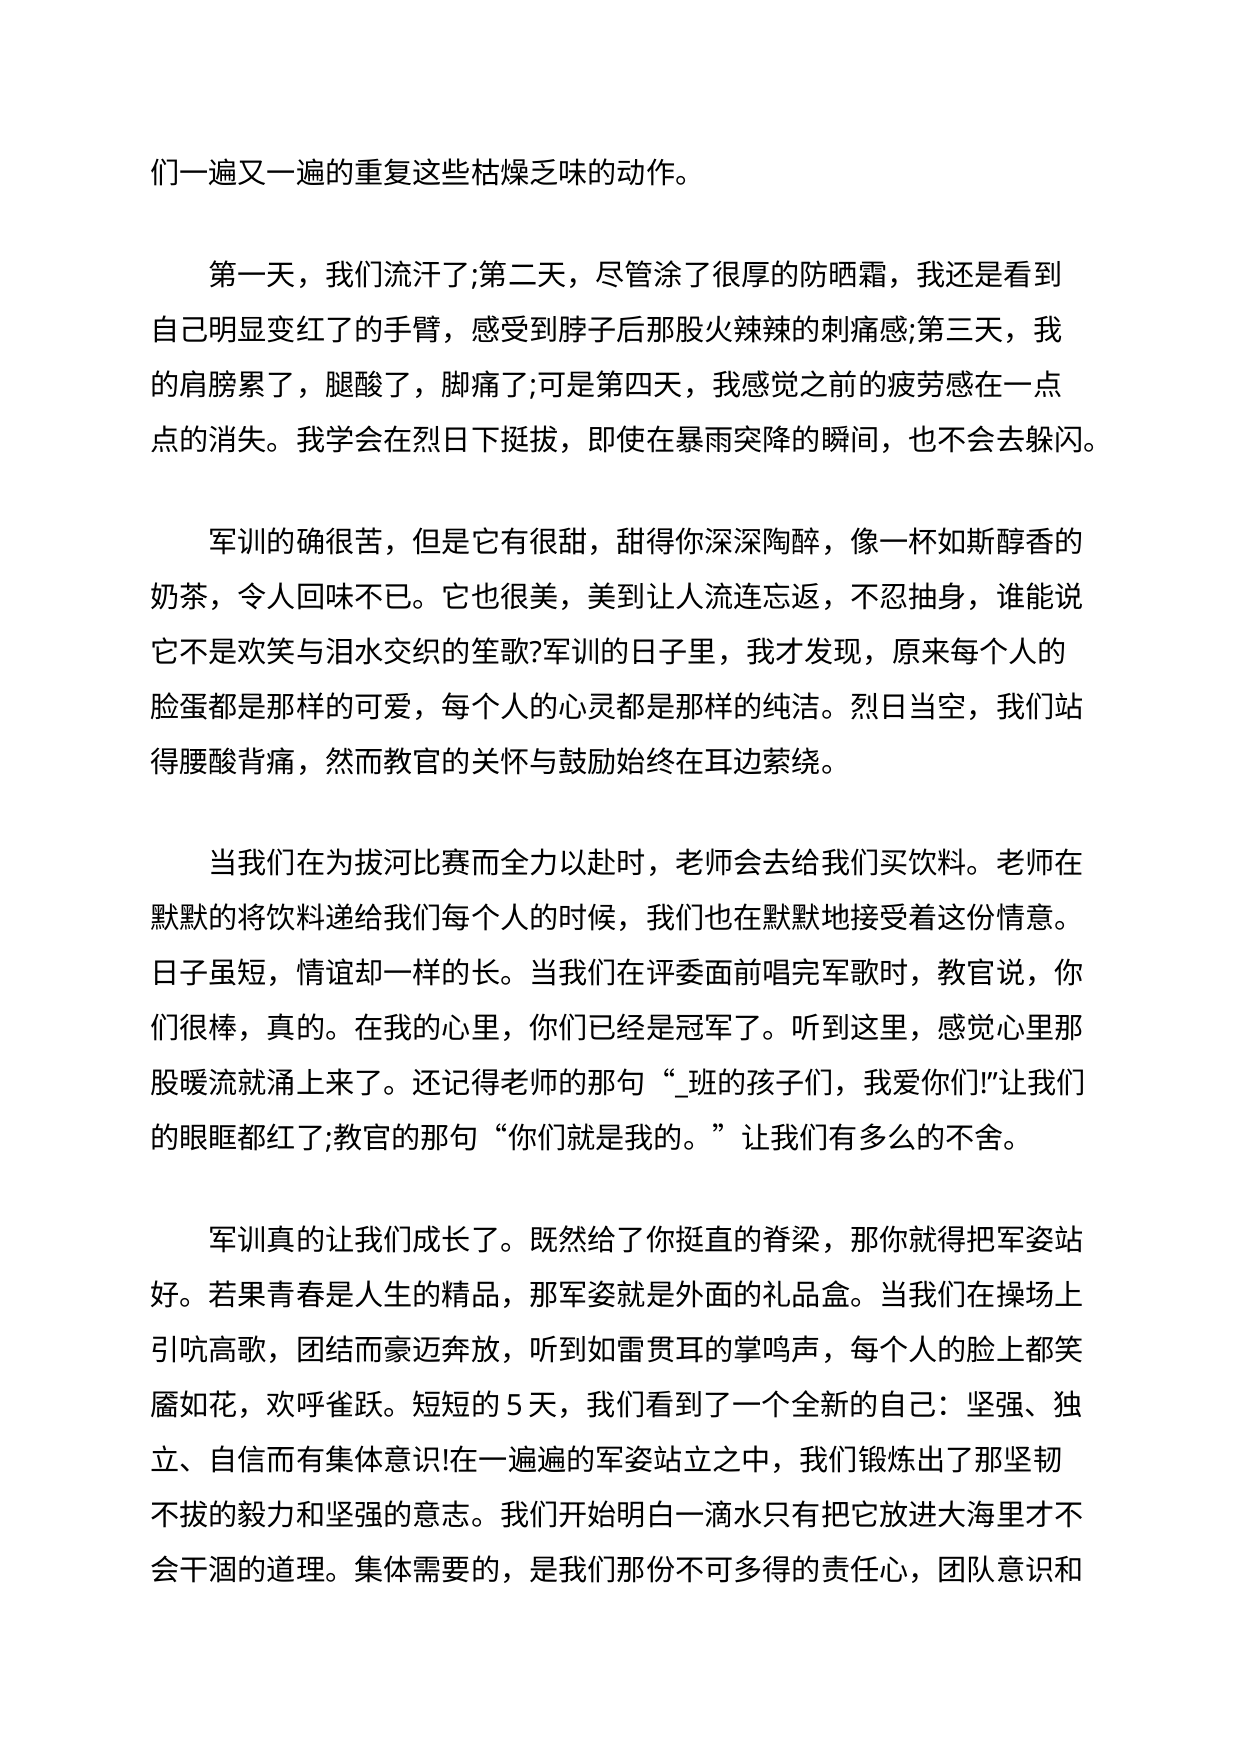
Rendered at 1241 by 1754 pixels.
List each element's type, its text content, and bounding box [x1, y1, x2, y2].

text 军训的确很苦，但是它有很甜，甜得你深深陶醉，像一杯如斯醇香的奶茶，令人回味不已。它也很美，美到让人流连忘返，不忍抽身，谁能说它不是欢笑与泪水交织的笙歌?军训的日子里，我才发现，原来每个人的脸蛋都是那样的可爱，每个人的心灵都是那样的纯洁。烈日当空，我们站得腰酸背痛，然而教官的关怀与鼓励始终在耳边萦绕。 [150, 518, 1090, 781]
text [150, 150, 1090, 192]
text 当我们在为拔河比赛而全力以赴时，老师会去给我们买饮料。老师在默默的将饮料递给我们每个人的时候，我们也在默默地接受着这份情意。日子虽短，情谊却一样的长。当我们在评委面前唱完军歌时，教官说，你们很棒，真的。在我的心里，你们已经是冠军了。听到这里，感觉心里那股暖流就涌上来了。还记得老师的那句“_班的孩子们，我爱你们!”让我们的眼眶都红了;教官的那句“你们就是我的。”让我们有多么的不舍。 [150, 840, 1090, 1157]
text 第一天，我们流汗了;第二天，尽管涂了很厚的防晒霜，我还是看到自己明显变红了的手臂，感受到脖子后那股火辣辣的刺痛感;第三天，我的肩膀累了，腿酸了，脚痛了;可是第四天，我感觉之前的疲劳感在一点点的消失。我学会在烈日下挺拔，即使在暴雨突降的瞬间，也不会去躲闪。 [150, 252, 1090, 459]
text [150, 1217, 1090, 1588]
